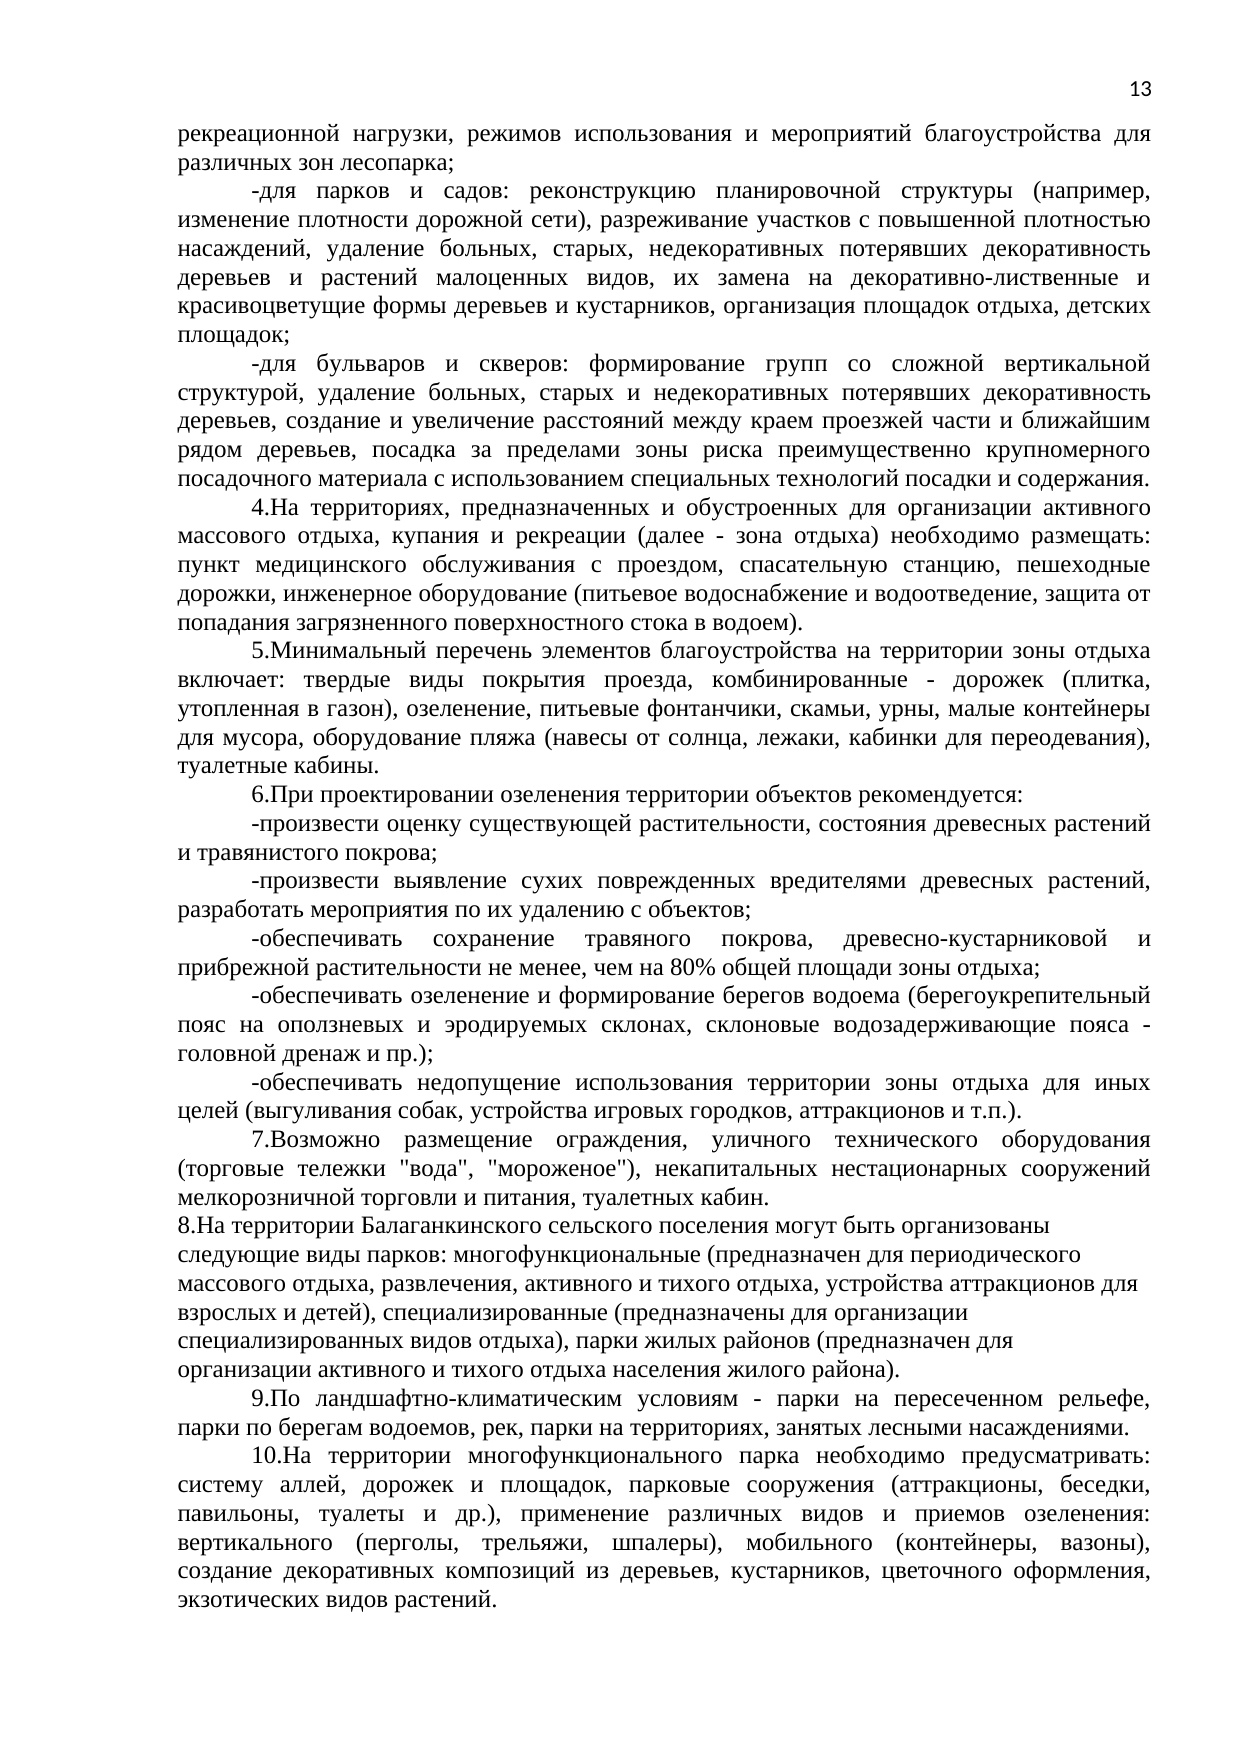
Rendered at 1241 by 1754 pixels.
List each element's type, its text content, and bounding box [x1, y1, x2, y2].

text -обеспечивать озеленение и формирование берегов водоема (берегоукрепительный пояс на оползневых и эродируемых склонах, склоновые водозадерживающие пояса - головной дренаж и пр.); [177, 981, 1152, 1067]
text 9.По ландшафтно-климатическим условиям - парки на пересеченном рельефе, парки по берегам водоемов, рек, парки на территориях, занятых лесными насаждениями. [177, 1383, 1152, 1441]
text -произвести оценку существующей растительности, состояния древесных растений и травянистого покрова; [177, 808, 1152, 866]
text -произвести выявление сухих поврежденных вредителями древесных растений, разработать мероприятия по их удалению с объектов; [177, 866, 1152, 923]
text 10.На территории многофункционального парка необходимо предусматривать: систему аллей, дорожек и площадок, парковые сооружения (аттракционы, беседки, павильоны, туалеты и др.), применение различных видов и приемов озеленения: вертикального (перголы, трельяжи, шпалеры), мобильного (контейнеры, вазоны), создание декоративных композиций из деревьев, кустарников, цветочного оформления, экзотических видов растений. [177, 1441, 1152, 1613]
text 7.Возможно размещение ограждения, уличного технического оборудования (торговые тележки "вода", "мороженое"), некапитальных нестационарных сооружений мелкорозничной торговли и питания, туалетных кабин. [177, 1124, 1152, 1211]
text 6.При проектировании озеленения территории объектов рекомендуется: [177, 779, 1152, 808]
text -обеспечивать сохранение травяного покрова, древесно-кустарниковой и прибрежной растительности не менее, чем на 80% общей площади зоны отдыха; [177, 923, 1152, 981]
text 5.Минимальный перечень элементов благоустройства на территории зоны отдыха включает: твердые виды покрытия проезда, комбинированные - дорожек (плитка, утопленная в газон), озеленение, питьевые фонтанчики, скамьи, урны, малые контейнеры для мусора, оборудование пляжа (навесы от солнца, лежаки, кабинки для переодевания), туалетные кабины. [177, 636, 1152, 779]
text -для бульваров и скверов: формирование групп со сложной вертикальной структурой, удаление больных, старых и недекоративных потерявших декоративность деревьев, создание и увеличение расстояний между краем проезжей части и ближайшим рядом деревьев, посадка за пределами зоны риска преимущественно крупномерного посадочного материала с использованием специальных технологий посадки и содержания. [177, 348, 1152, 492]
text -обеспечивать недопущение использования территории зоны отдыха для иных целей (выгуливания собак, устройства игровых городков, аттракционов и т.п.). [177, 1067, 1152, 1124]
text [177, 118, 1152, 176]
text 4.На территориях, предназначенных и обустроенных для организации активного массового отдыха, купания и рекреации (далее - зона отдыха) необходимо размещать: пункт медицинского обслуживания с проездом, спасательную станцию, пешеходные дорожки, инженерное оборудование (питьевое водоснабжение и водоотведение, защита от попадания загрязненного поверхностного стока в водоем). [177, 492, 1152, 636]
text 8.На территории Балаганкинского сельского поселения могут быть организованы следующие виды парков: многофункциональные (предназначен для периодического массового отдыха, развлечения, активного и тихого отдыха, устройства аттракционов для взрослых и детей), специализированные (предназначены для организации специализированных видов отдыха), парки жилых районов (предназначен для организации активного и тихого отдыха населения жилого района). [177, 1211, 1152, 1383]
text -для парков и садов: реконструкцию планировочной структуры (например, изменение плотности дорожной сети), разреживание участков с повышенной плотностью насаждений, удаление больных, старых, недекоративных потерявших декоративность деревьев и растений малоценных видов, их замена на декоративно-лиственные и красивоцветущие формы деревьев и кустарников, организация площадок отдыха, детских площадок; [177, 176, 1152, 348]
